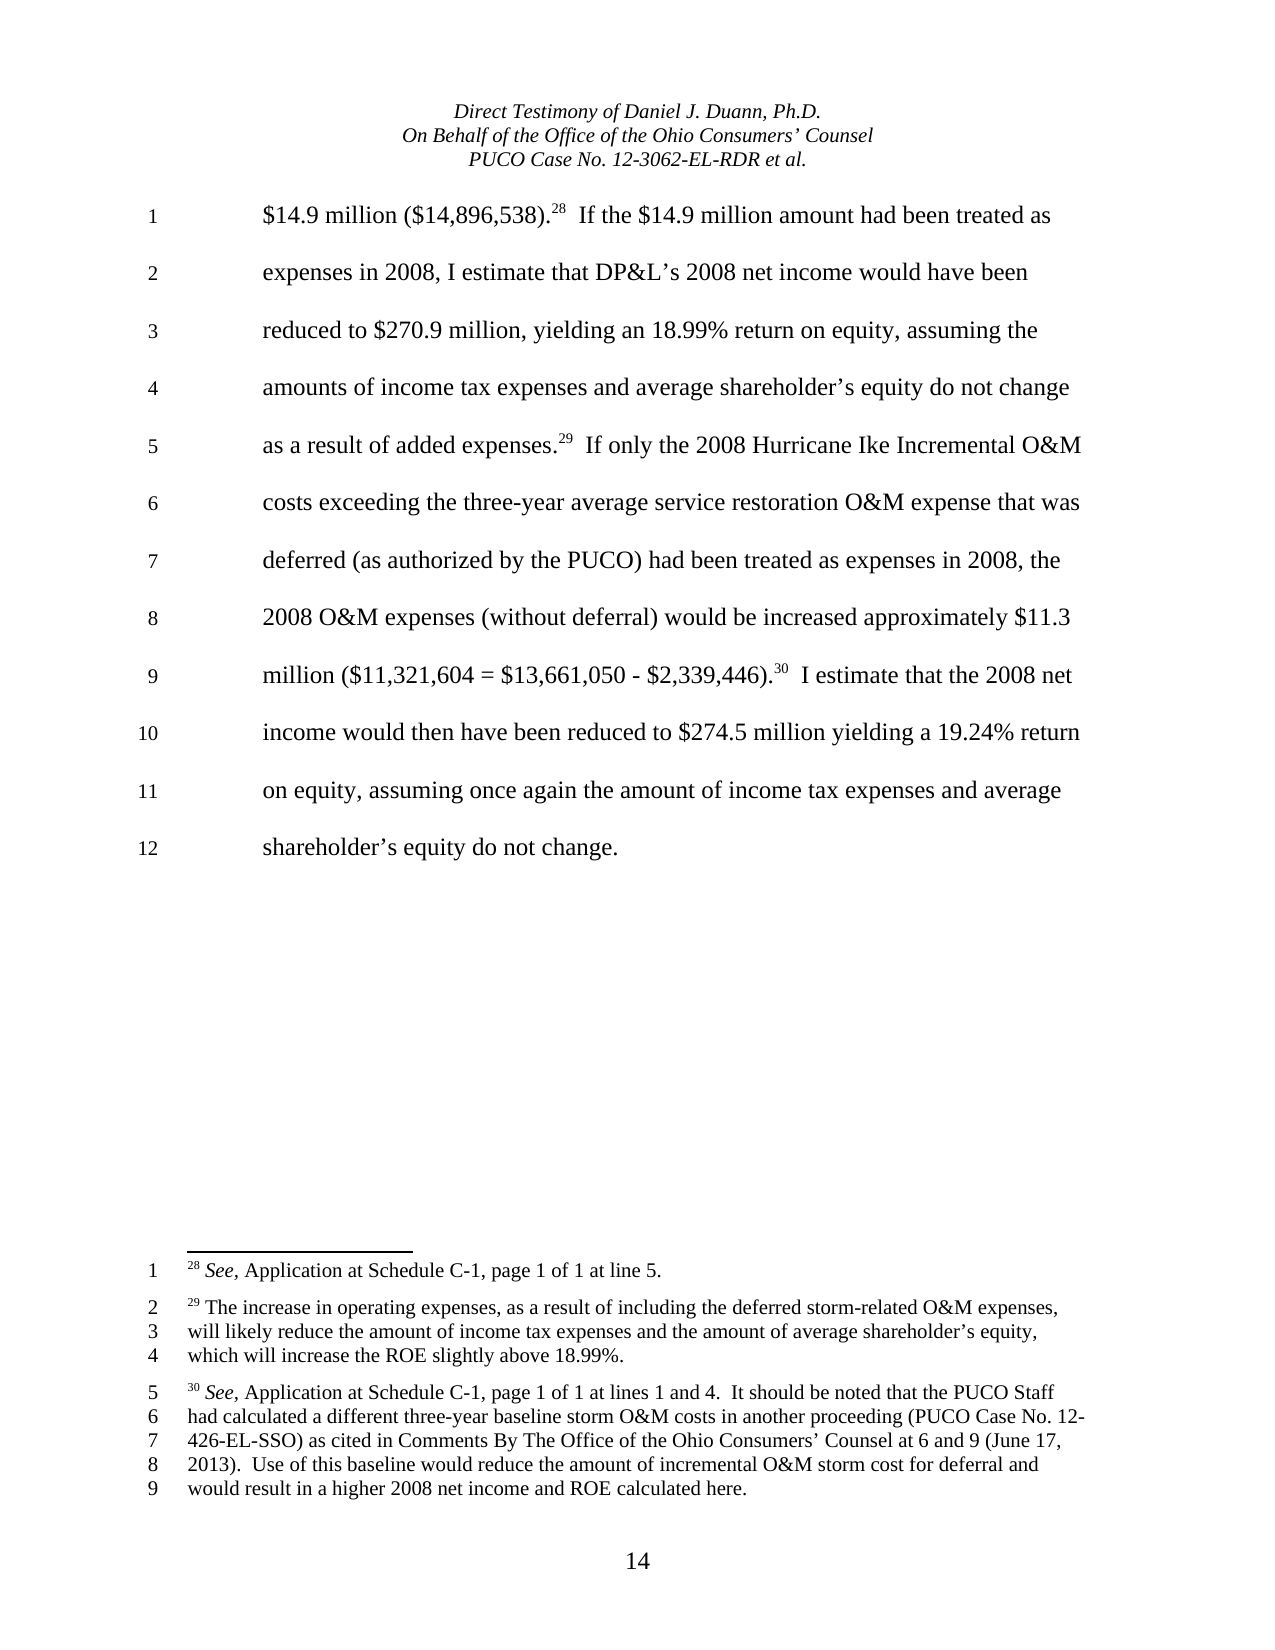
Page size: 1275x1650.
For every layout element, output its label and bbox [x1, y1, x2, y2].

text [187, 200, 1087, 861]
